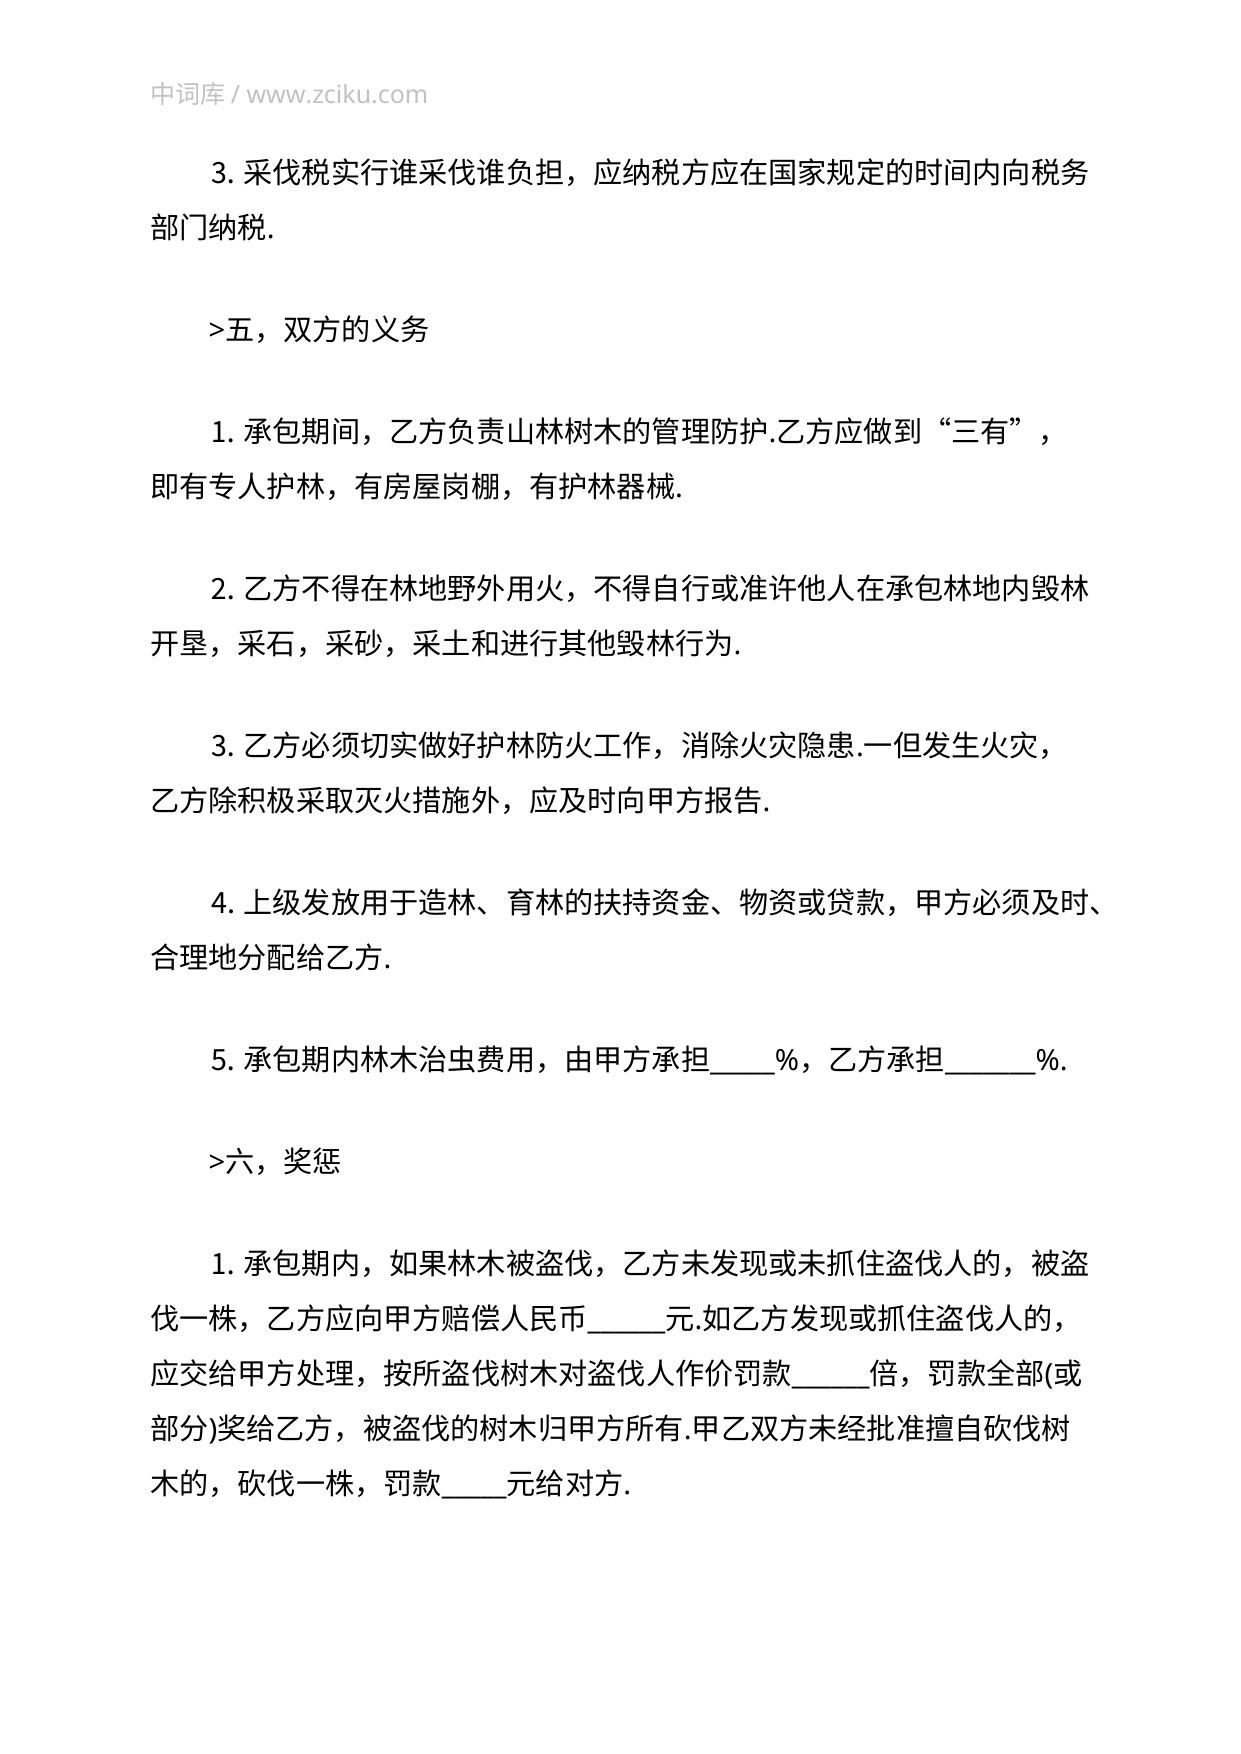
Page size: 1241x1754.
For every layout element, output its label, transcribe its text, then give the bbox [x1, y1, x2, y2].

text ⒋上级发放用于造林、育林的扶持资金、物资或贷款，甲方必须及时、合理地分配给乙方. [150, 880, 1090, 977]
text ⒊采伐税实行谁采伐谁负担，应纳税方应在国家规定的时间内向税务部门纳税. [150, 150, 1090, 247]
text ⒈承包期间，乙方负责山林树木的管理防护.乙方应做到“三有”，即有专人护林，有房屋岗棚，有护林器械. [150, 409, 1090, 506]
text >五，双方的义务 [150, 307, 1090, 349]
text >六，奖惩 [150, 1139, 1090, 1181]
text ⒊乙方必须切实做好护林防火工作，消除火灾隐患.一但发生火灾，乙方除积极采取灭火措施外，应及时向甲方报告. [150, 723, 1090, 820]
text ⒌承包期内林木治虫费用，由甲方承担_____%，乙方承担_______%. [150, 1037, 1090, 1079]
text ⒈承包期内，如果林木被盗伐，乙方未发现或未抓住盗伐人的，被盗伐一株，乙方应向甲方赔偿人民币______元.如乙方发现或抓住盗伐人的，应交给甲方处理，按所盗伐树木对盗伐人作价罚款______倍，罚款全部(或部分)奖给乙方，被盗伐的树木归甲方所有.甲乙双方未经批准擅自砍伐树木的，砍伐一株，罚款_____元给对方. [150, 1241, 1090, 1503]
text ⒉乙方不得在林地野外用火，不得自行或准许他人在承包林地内毁林开垦，采石，采砂，采土和进行其他毁林行为. [150, 566, 1090, 663]
